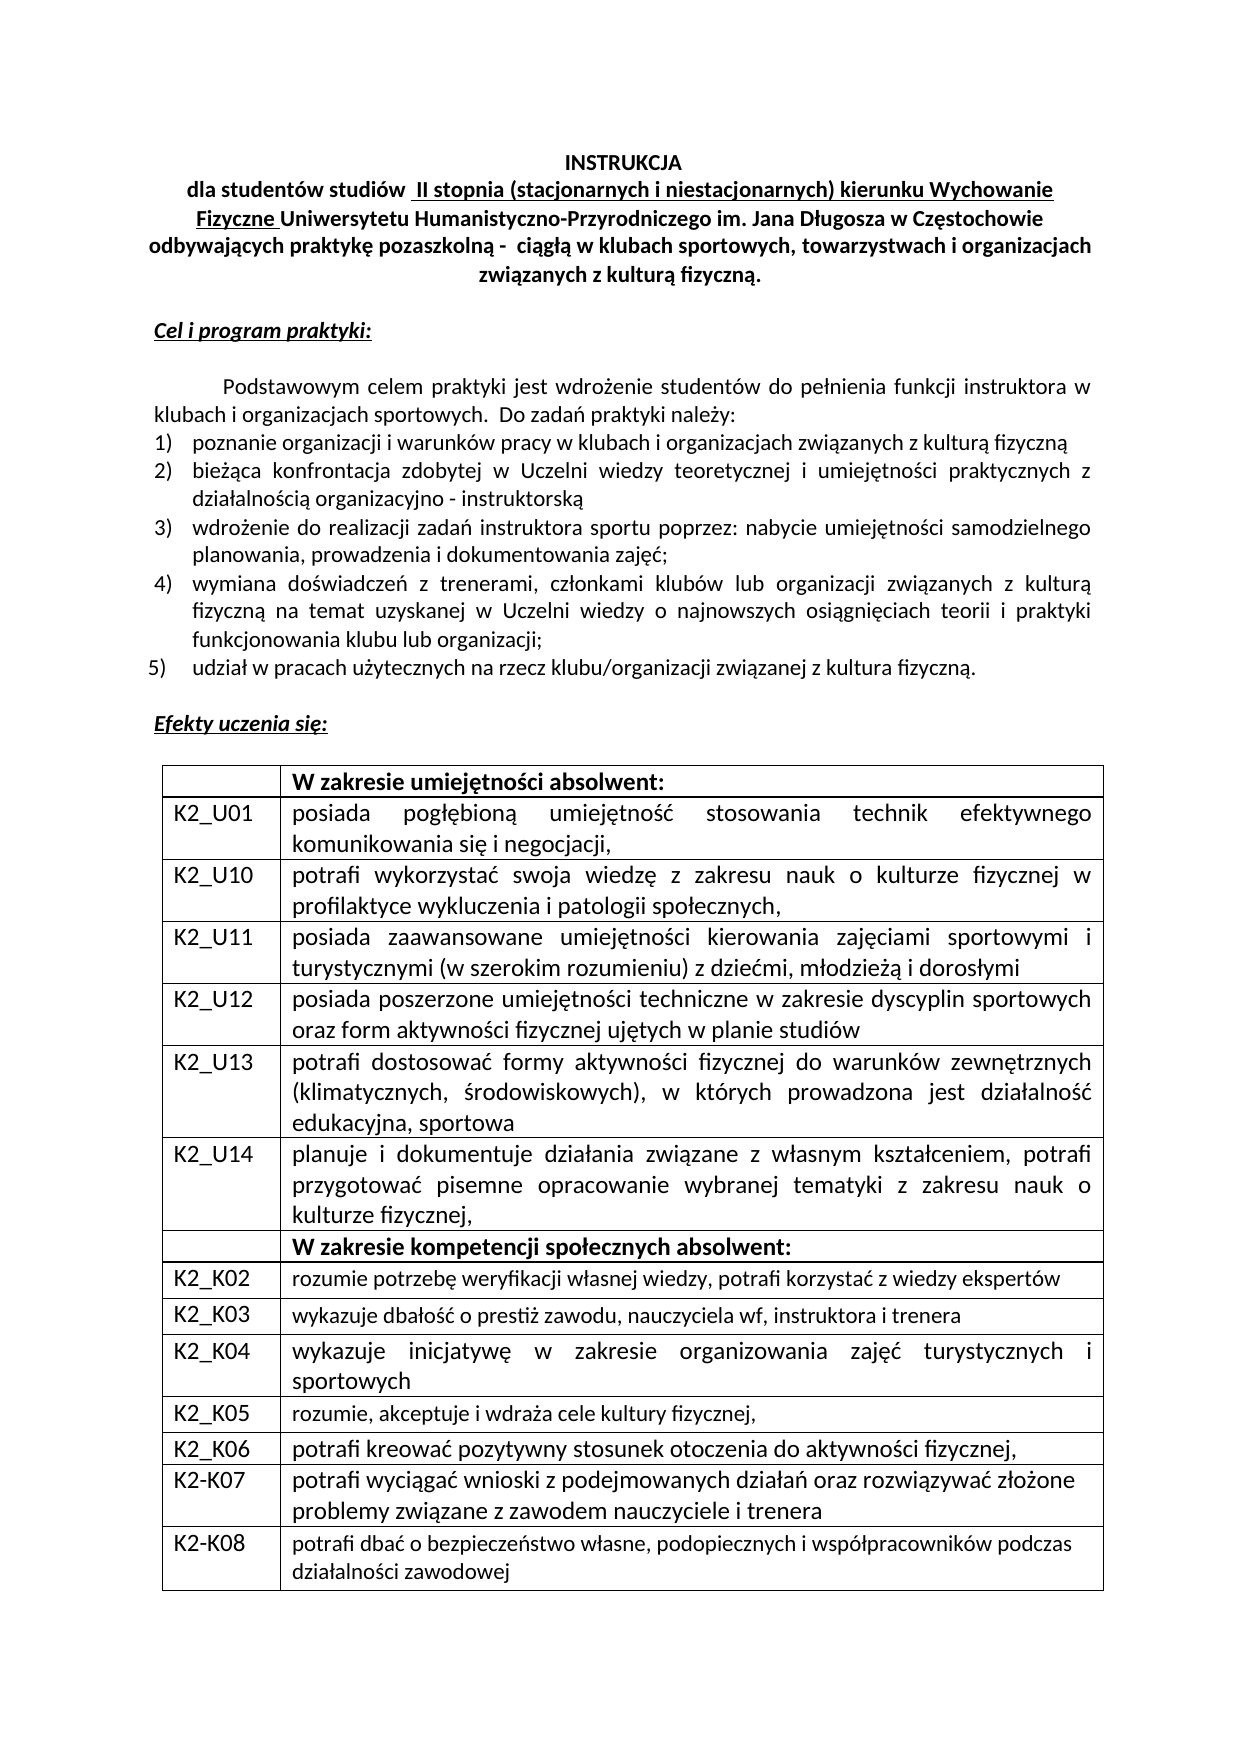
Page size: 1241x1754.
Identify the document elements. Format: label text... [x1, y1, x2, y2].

table_cell K2-K08 [163, 1527, 280, 1590]
table_cell W zakresie kompetencji społecznych absolwent: [281, 1231, 1103, 1261]
table_cell K2-K07 [163, 1465, 280, 1526]
table_cell posiada poszerzone umiejętności techniczne w zakresie dyscyplin sportowych oraz form aktywności fizycznej ujętych w planie studiów [281, 984, 1103, 1045]
table_cell K2_K02 [163, 1263, 280, 1298]
table_cell planuje i dokumentuje działania związane z własnym kształceniem, potrafi przygotować pisemne opracowanie wybranej tematyki z zakresu nauk o kulturze fizycznej, [281, 1138, 1103, 1230]
table_cell K2_U14 [163, 1138, 280, 1230]
text 4) wymiana doświadczeń z trenerami, członkami klubów lub organizacji związanych z kulturą fizyczną na temat uzyskanej w Uczelni wiedzy o najnowszych osiągnięciach teorii i praktyki funkcjonowania klubu lub organizacji; [154, 569, 1093, 653]
table_cell rozumie, akceptuje i wdraża cele kultury fizycznej, [281, 1397, 1103, 1432]
table_cell wykazuje dbałość o prestiż zawodu, nauczyciela wf, instruktora i trenera [281, 1299, 1103, 1334]
table_cell potrafi wyciągać wnioski z podejmowanych działań oraz rozwiązywać złożone problemy związane z zawodem nauczyciele i trenera [281, 1465, 1103, 1526]
table_cell K2_K06 [163, 1433, 280, 1463]
table_cell rozumie potrzebę weryfikacji własnej wiedzy, potrafi korzystać z wiedzy ekspertów [281, 1263, 1103, 1298]
table_cell K2_U11 [163, 922, 280, 983]
table_cell wykazuje inicjatywę w zakresie organizowania zajęć turystycznych i sportowych [281, 1335, 1103, 1396]
table_cell K2_U12 [163, 984, 280, 1045]
text INSTRUKCJA [154, 148, 1093, 176]
table_cell K2_U13 [163, 1046, 280, 1137]
text 5) udział w pracach użytecznych na rzecz klubu/organizacji związanej z kultura fizyczną. [148, 653, 1093, 681]
text 3) wdrożenie do realizacji zadań instruktora sportu poprzez: nabycie umiejętności samodzielnego planowania, prowadzenia i dokumentowania zajęć; [154, 513, 1093, 569]
table_cell posiada zaawansowane umiejętności kierowania zajęciami sportowymi i turystycznymi (w szerokim rozumieniu) z dziećmi, młodzieżą i dorosłymi [281, 922, 1103, 983]
text 2) bieżąca konfrontacja zdobytej w Uczelni wiedzy teoretycznej i umiejętności praktycznych z działalnością organizacyjno - instruktorską [154, 457, 1093, 513]
text dla studentów studiów II stopnia (stacjonarnych i niestacjonarnych) kierunku Wychowanie Fizyczne Uniwersytetu Humanistyczno-Przyrodniczego im. Jana Długosza w Częstochowie odbywających praktykę pozaszkolną - ciągłą w klubach sportowych, towarzystwach i organizacjach związanych z kulturą fizyczną. [148, 176, 1093, 288]
text 1) poznanie organizacji i warunków pracy w klubach i organizacjach związanych z kulturą fizyczną [154, 428, 1093, 457]
text Cel i program praktyki: [154, 316, 1093, 344]
table_cell K2_U10 [163, 860, 280, 921]
table_cell potrafi dbać o bezpieczeństwo własne, podopiecznych i współpracowników podczas działalności zawodowej [281, 1527, 1103, 1590]
table_cell potrafi dostosować formy aktywności fizycznej do warunków zewnętrznych (klimatycznych, środowiskowych), w których prowadzona jest działalność edukacyjna, sportowa [281, 1046, 1103, 1137]
table_cell K2_U01 [163, 798, 280, 858]
table_header W zakresie umiejętności absolwent: [281, 766, 1103, 796]
text Podstawowym celem praktyki jest wdrożenie studentów do pełnienia funkcji instruktora w klubach i organizacjach sportowych. Do zadań praktyki należy: [154, 372, 1093, 428]
table_cell potrafi kreować pozytywny stosunek otoczenia do aktywności fizycznej, [281, 1433, 1103, 1463]
table_cell potrafi wykorzystać swoja wiedzę z zakresu nauk o kulturze fizycznej w profilaktyce wykluczenia i patologii społecznych, [281, 860, 1103, 921]
table_cell posiada pogłębioną umiejętność stosowania technik efektywnego komunikowania się i negocjacji, [281, 798, 1103, 858]
table_cell K2_K05 [163, 1397, 280, 1432]
table_header [163, 766, 280, 796]
table_cell K2_K03 [163, 1299, 280, 1334]
table_cell [163, 1231, 280, 1261]
table_cell K2_K04 [163, 1335, 280, 1396]
text Efekty uczenia się: [154, 709, 1093, 737]
